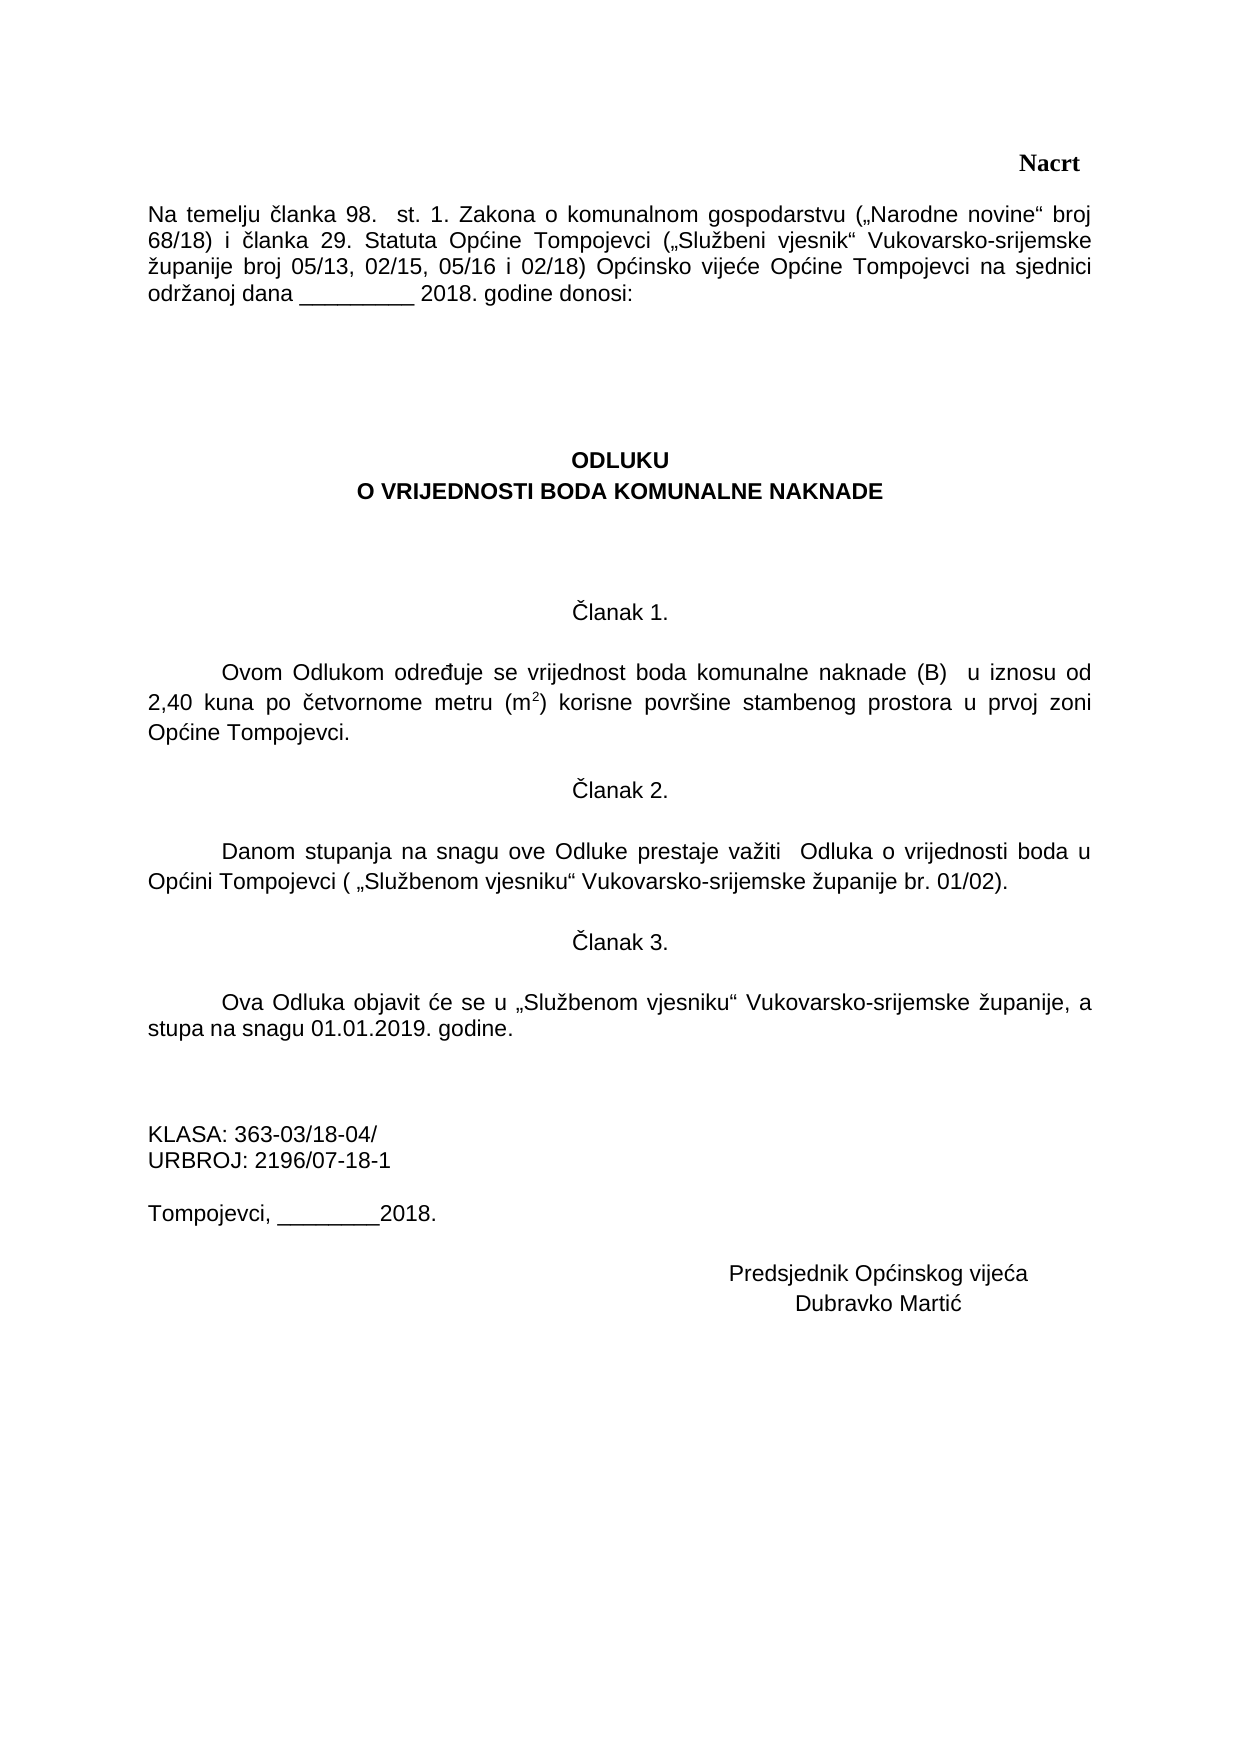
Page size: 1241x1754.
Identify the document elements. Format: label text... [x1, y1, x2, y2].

text KLASA: 363-03/18-04/ [148, 1121, 1092, 1147]
text Ovom Odlukom određuje se vrijednost boda komunalne naknade (B) u iznosu od 2,40 kuna po četvornome metru (m2) korisne površine stambenog prostora u prvoj zoni Općine Tompojevci. [148, 659, 1092, 746]
text Predsjednik Općinskog vijeća [369, 1260, 1092, 1287]
text URBROJ: 2196/07-18-1 [148, 1147, 1092, 1173]
text Članak 2. [148, 777, 1092, 804]
text Dubravko Martić [443, 1290, 1092, 1317]
text Na temelju članka 98. st. 1. Zakona o komunalnom gospodarstvu („Narodne novine“ broj 68/18) i članka 29. Statuta Općine Tompojevci („Službeni vjesnik“ Vukovarsko-srijemske županije broj 05/13, 02/15, 05/16 i 02/18) Općinsko vijeće Općine Tompojevci na sjednici održanoj dana _________ 2018. godine donosi: [148, 201, 1092, 306]
text Članak 1. [148, 598, 1092, 625]
text Ova Odluka objavit će se u „Službenom vjesniku“ Vukovarsko-srijemske županije, a stupa na snagu 01.01.2019. godine. [148, 989, 1092, 1042]
text ODLUKU [148, 447, 1092, 474]
text Tompojevci, ________2018. [148, 1200, 1092, 1226]
text Nacrt [148, 148, 1092, 176]
text Članak 3. [148, 928, 1092, 955]
text Danom stupanja na snagu ove Odluke prestaje važiti Odluka o vrijednosti boda u Općini Tompojevci ( „Službenom vjesniku“ Vukovarsko-srijemske županije br. 01/02). [148, 838, 1092, 894]
text O VRIJEDNOSTI BODA KOMUNALNE NAKNADE [148, 478, 1092, 504]
